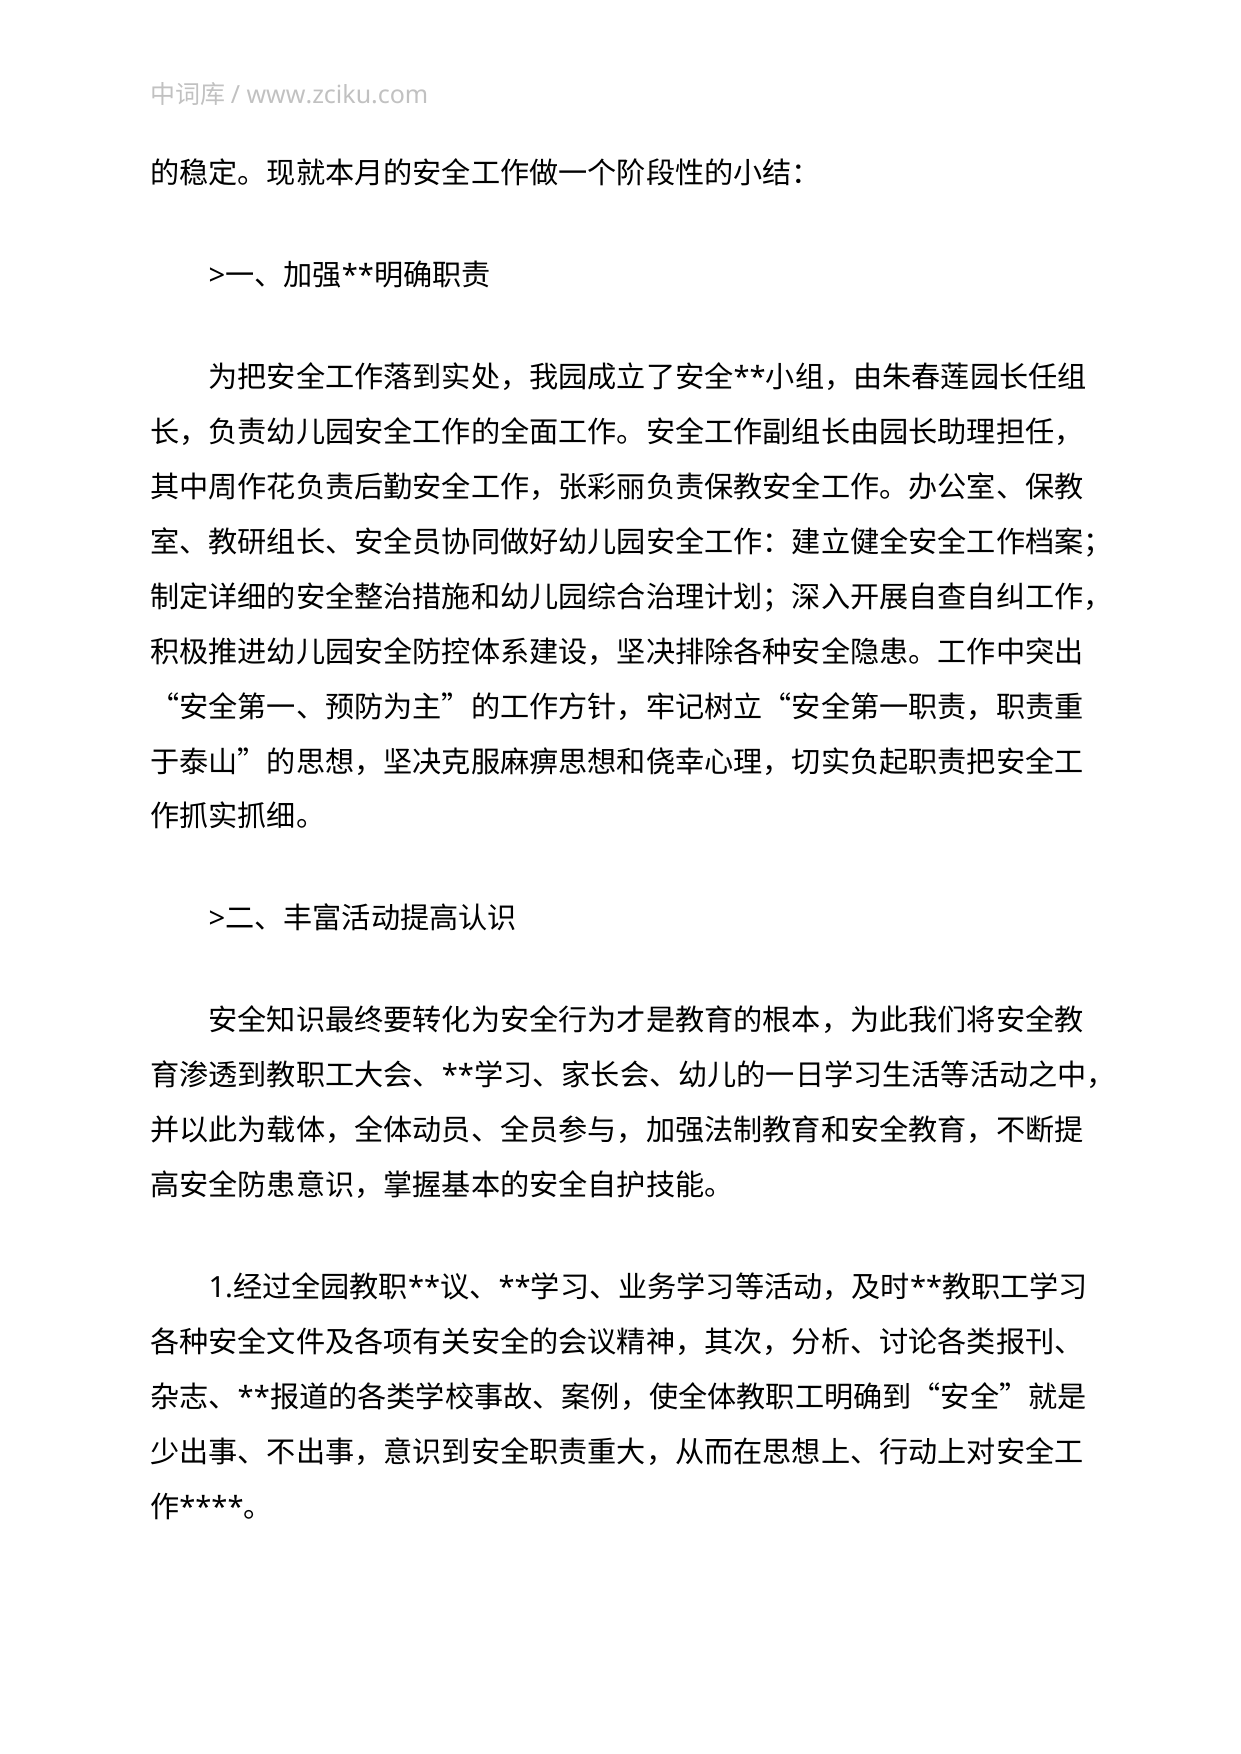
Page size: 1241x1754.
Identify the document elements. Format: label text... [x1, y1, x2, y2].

text 为把安全工作落到实处，我园成立了安全**小组，由朱春莲园长任组长，负责幼儿园安全工作的全面工作。安全工作副组长由园长助理担任，其中周作花负责后勤安全工作，张彩丽负责保教安全工作。办公室、保教室、教研组长、安全员协同做好幼儿园安全工作：建立健全安全工作档案；制定详细的安全整治措施和幼儿园综合治理计划；深入开展自查自纠工作，积极推进幼儿园安全防控体系建设，坚决排除各种安全隐患。工作中突出“安全第一、预防为主”的工作方针，牢记树立“安全第一职责，职责重于泰山”的思想，坚决克服麻痹思想和侥幸心理，切实负起职责把安全工作抓实抓细。 [150, 354, 1090, 835]
text >一、加强**明确职责 [150, 252, 1090, 294]
text >二、丰富活动提高认识 [150, 895, 1090, 937]
text 1.经过全园教职**议、**学习、业务学习等活动，及时**教职工学习各种安全文件及各项有关安全的会议精神，其次，分析、讨论各类报刊、杂志、**报道的各类学校事故、案例，使全体教职工明确到“安全”就是少出事、不出事，意识到安全职责重大，从而在思想上、行动上对安全工作****。 [150, 1263, 1090, 1526]
text 安全知识最终要转化为安全行为才是教育的根本，为此我们将安全教育渗透到教职工大会、**学习、家长会、幼儿的一日学习生活等活动之中，并以此为载体，全体动员、全员参与，加强法制教育和安全教育，不断提高安全防患意识，掌握基本的安全自护技能。 [150, 997, 1090, 1204]
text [150, 150, 1090, 192]
